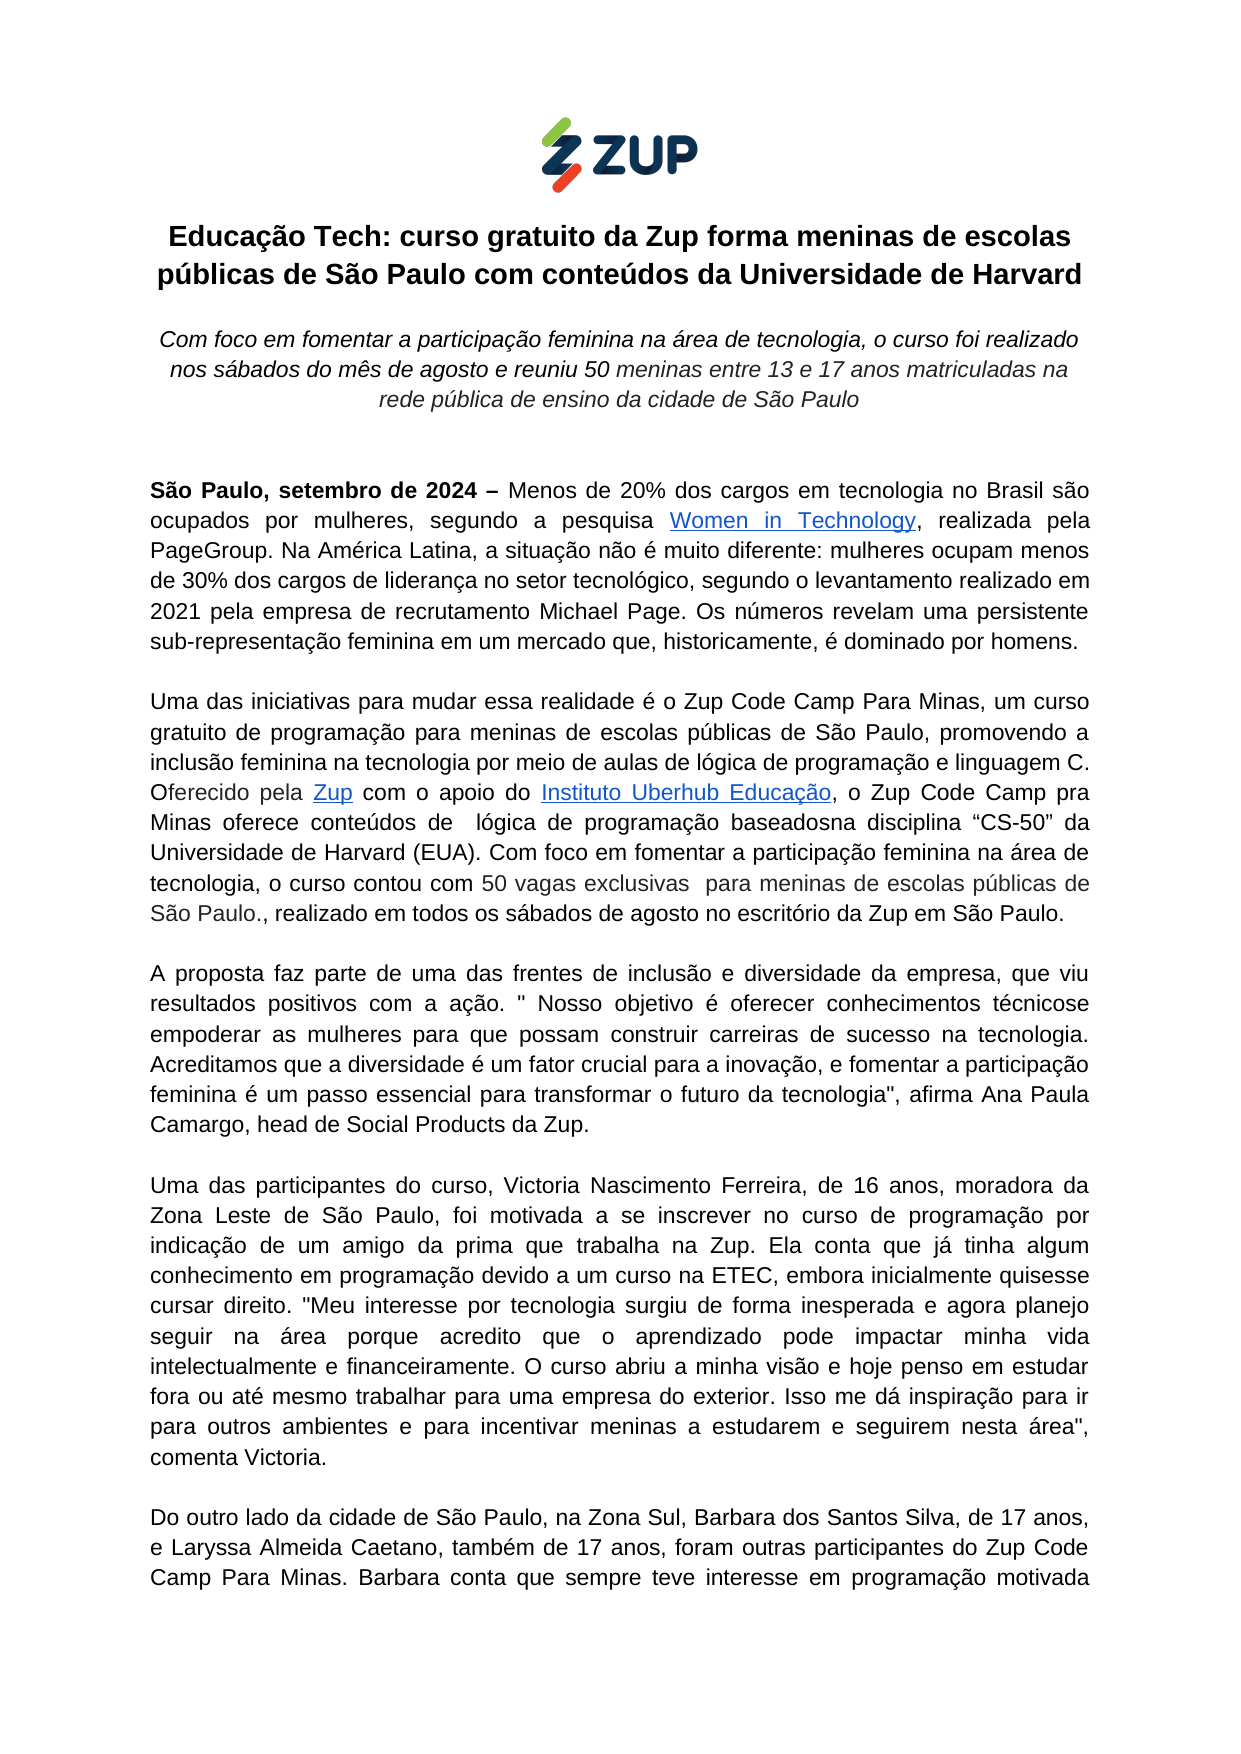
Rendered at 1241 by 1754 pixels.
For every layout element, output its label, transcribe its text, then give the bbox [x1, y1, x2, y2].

text Educação Tech: curso gratuito da Zup forma meninas de escolas públicas de São Paulo com conteúdos da Universidade de Harvard [150, 218, 1090, 291]
text A proposta faz parte de uma das frentes de inclusão e diversidade da empresa, que viu resultados positivos com a ação. " Nosso objetivo é oferecer conhecimentos técnicose empoderar as mulheres para que possam construir carreiras de sucesso na tecnologia. Acreditamos que a diversidade é um fator crucial para a inovação, e fomentar a participação feminina é um passo essencial para transformar o futuro da tecnologia", afirma Ana Paula Camargo, head de Social Products da Zup. [150, 960, 1090, 1138]
text São Paulo, setembro de 2024 – Menos de 20% dos cargos em tecnologia no Brasil são ocupados por mulheres, segundo a pesquisa Women in Technology, realizada pela PageGroup. Na América Latina, a situação não é muito diferente: mulheres ocupam menos de 30% dos cargos de liderança no setor tecnológico, segundo o levantamento realizado em 2021 pela empresa de recrutamento Michael Page. Os números revelam uma persistente sub-representação feminina em um mercado que, historicamente, é dominado por homens. [150, 477, 1090, 654]
text Com foco em fomentar a participação feminina na área de tecnologia, o curso foi realizado nos sábados do mês de agosto e reuniu 50 meninas entre 13 e 17 anos matriculadas na rede pública de ensino da cidade de São Paulo [150, 326, 1090, 413]
text Uma das participantes do curso, Victoria Nascimento Ferreira, de 16 anos, moradora da Zona Leste de São Paulo, foi motivada a se inscrever no curso de programação por indicação de um amigo da prima que trabalha na Zup. Ela conta que já tinha algum conhecimento em programação devido a um curso na ETEC, embora inicialmente quisesse cursar direito. "Meu interesse por tecnologia surgiu de forma inesperada e agora planejo seguir na área porque acredito que o aprendizado pode impactar minha vida intelectualmente e financeiramente. O curso abriu a minha visão e hoje penso em estudar fora ou até mesmo trabalhar para uma empresa do exterior. Isso me dá inspiração para ir para outros ambientes e para incentivar meninas a estudarem e seguirem nesta área", comenta Victoria. [150, 1172, 1090, 1470]
text Uma das iniciativas para mudar essa realidade é o Zup Code Camp Para Minas, um curso gratuito de programação para meninas de escolas públicas de São Paulo, promovendo a inclusão feminina na tecnologia por meio de aulas de lógica de programação e linguagem C. Oferecido pela Zup com o apoio do Instituto Uberhub Educação, o Zup Code Camp pra Minas oferece conteúdos de lógica de programação baseadosna disciplina “CS-50” da Universidade de Harvard (EUA). Com foco em fomentar a participação feminina na área de tecnologia, o curso contou com 50 vagas exclusivas para meninas de escolas públicas de São Paulo., realizado em todos os sábados de agosto no escritório da Zup em São Paulo. [150, 688, 1090, 926]
picture [520, 95, 720, 215]
